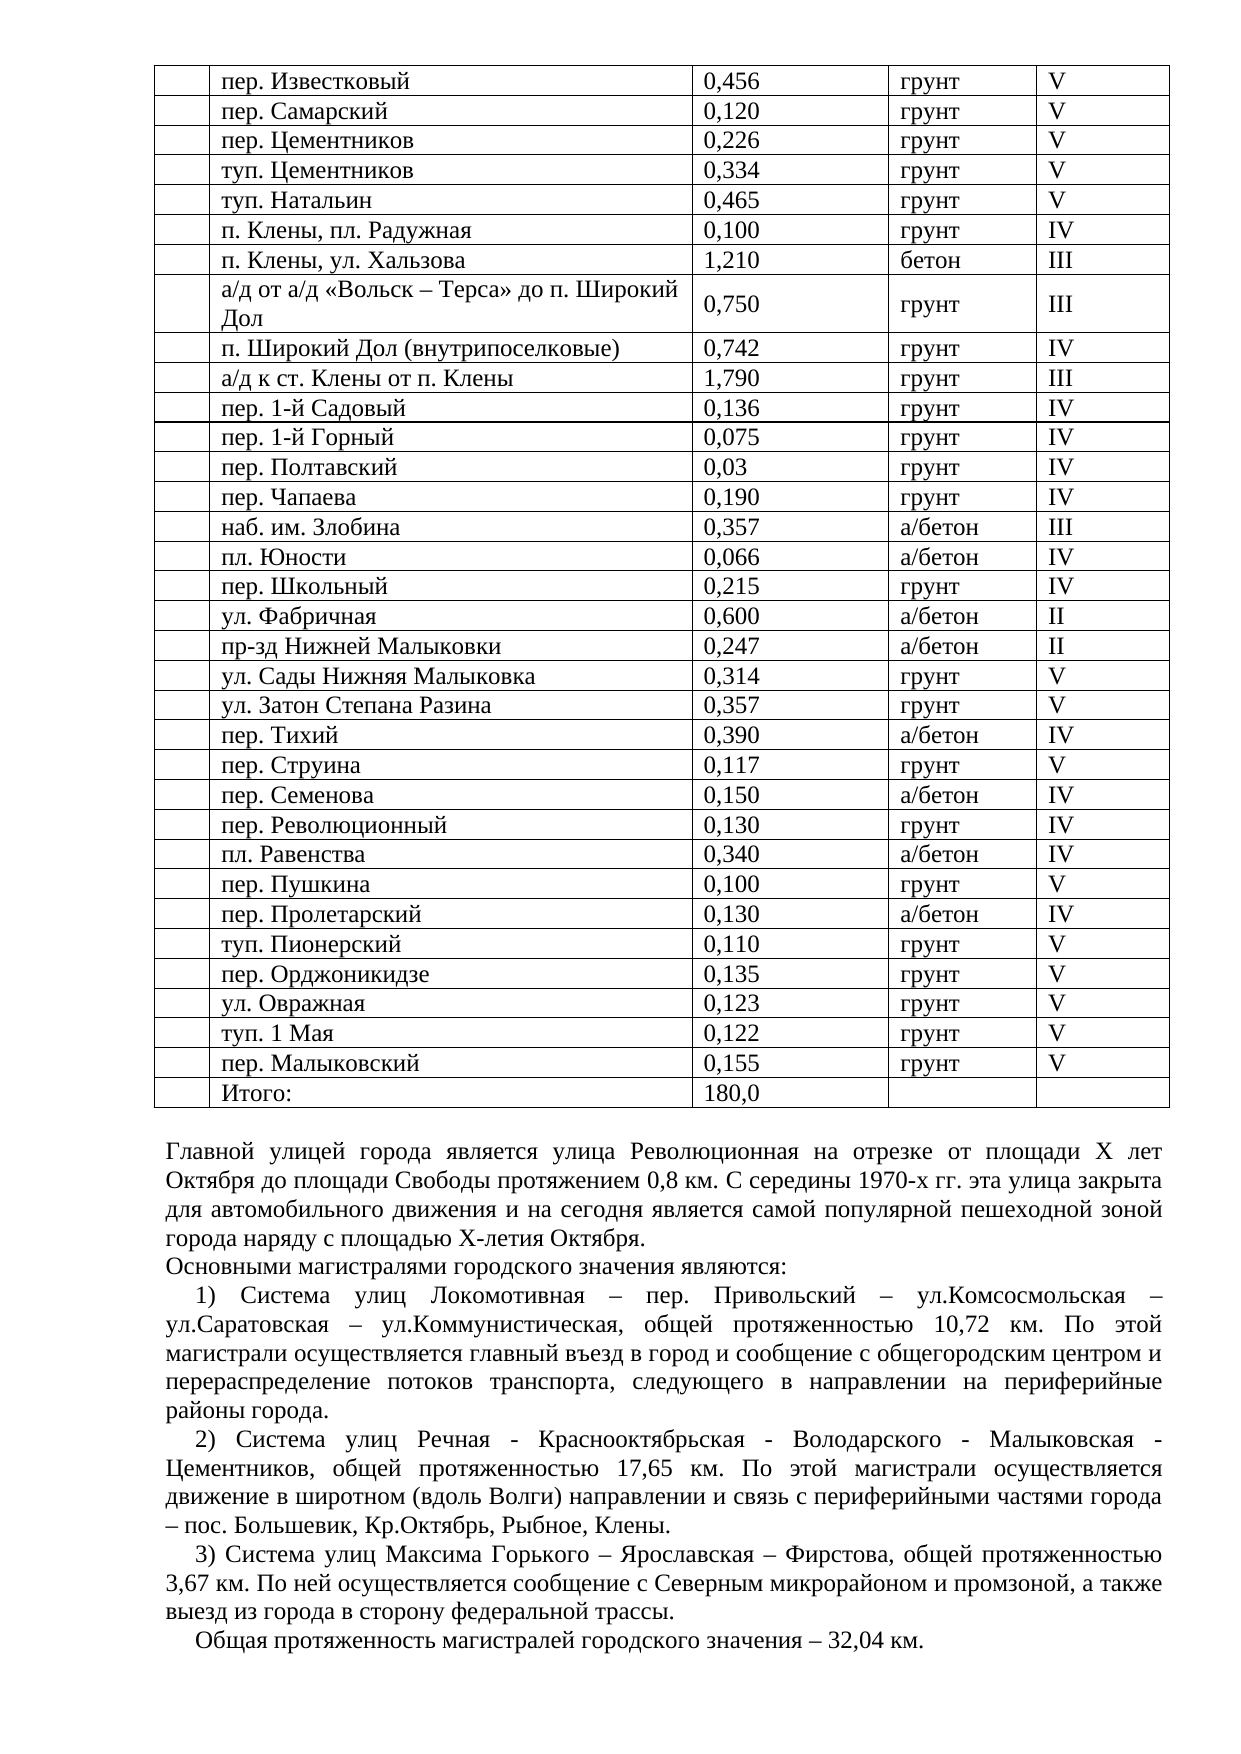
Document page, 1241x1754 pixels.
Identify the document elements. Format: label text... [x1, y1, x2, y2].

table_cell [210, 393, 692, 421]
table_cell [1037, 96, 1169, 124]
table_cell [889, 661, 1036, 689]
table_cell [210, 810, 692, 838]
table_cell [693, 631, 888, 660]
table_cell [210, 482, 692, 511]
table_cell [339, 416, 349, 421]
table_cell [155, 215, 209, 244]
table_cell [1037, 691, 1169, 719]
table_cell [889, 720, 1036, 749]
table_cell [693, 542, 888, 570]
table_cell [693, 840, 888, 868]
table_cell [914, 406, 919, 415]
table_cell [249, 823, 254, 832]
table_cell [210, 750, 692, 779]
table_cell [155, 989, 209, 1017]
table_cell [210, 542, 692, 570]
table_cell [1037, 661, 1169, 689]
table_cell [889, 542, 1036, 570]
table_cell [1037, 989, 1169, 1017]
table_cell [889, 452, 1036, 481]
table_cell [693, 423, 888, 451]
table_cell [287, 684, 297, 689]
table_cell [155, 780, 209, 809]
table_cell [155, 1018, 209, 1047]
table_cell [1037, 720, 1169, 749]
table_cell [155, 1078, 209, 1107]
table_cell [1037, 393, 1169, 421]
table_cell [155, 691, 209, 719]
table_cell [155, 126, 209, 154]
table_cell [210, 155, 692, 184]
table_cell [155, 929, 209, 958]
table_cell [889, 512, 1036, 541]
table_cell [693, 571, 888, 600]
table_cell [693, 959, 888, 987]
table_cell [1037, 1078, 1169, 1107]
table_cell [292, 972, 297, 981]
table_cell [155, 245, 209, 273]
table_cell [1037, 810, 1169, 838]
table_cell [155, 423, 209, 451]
text 2) Система улиц Речная - Краснооктябрьская - Володарского - Малыковская - Цементников, общей протяженностью 17,65 км. По этой магистрали осуществляется движение в широтном (вдоль Волги) направлении и связь с периферийными частями города – пос. Большевик, Кр.Октябрь, Рыбное, Клены. [165, 1424, 1163, 1539]
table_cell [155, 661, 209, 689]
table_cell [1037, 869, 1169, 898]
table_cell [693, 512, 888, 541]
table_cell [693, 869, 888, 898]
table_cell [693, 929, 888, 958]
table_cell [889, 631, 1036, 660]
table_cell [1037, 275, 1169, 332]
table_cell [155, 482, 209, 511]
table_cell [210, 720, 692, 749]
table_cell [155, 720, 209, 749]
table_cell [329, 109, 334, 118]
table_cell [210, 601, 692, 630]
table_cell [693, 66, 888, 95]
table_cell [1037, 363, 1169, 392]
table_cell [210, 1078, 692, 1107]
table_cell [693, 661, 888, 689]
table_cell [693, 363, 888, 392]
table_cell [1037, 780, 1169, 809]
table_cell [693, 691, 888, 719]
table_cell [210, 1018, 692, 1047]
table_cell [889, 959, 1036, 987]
text Главной улицей города является улица Революционная на отрезке от площади Х лет Октября до площади Свободы протяжением 0,8 км. С середины 1970-х гг. эта улица закрыта для автомобильного движения и на сегодня является самой популярной пешеходной зоной города наряду с площадью Х-летия Октября. [165, 1136, 1163, 1251]
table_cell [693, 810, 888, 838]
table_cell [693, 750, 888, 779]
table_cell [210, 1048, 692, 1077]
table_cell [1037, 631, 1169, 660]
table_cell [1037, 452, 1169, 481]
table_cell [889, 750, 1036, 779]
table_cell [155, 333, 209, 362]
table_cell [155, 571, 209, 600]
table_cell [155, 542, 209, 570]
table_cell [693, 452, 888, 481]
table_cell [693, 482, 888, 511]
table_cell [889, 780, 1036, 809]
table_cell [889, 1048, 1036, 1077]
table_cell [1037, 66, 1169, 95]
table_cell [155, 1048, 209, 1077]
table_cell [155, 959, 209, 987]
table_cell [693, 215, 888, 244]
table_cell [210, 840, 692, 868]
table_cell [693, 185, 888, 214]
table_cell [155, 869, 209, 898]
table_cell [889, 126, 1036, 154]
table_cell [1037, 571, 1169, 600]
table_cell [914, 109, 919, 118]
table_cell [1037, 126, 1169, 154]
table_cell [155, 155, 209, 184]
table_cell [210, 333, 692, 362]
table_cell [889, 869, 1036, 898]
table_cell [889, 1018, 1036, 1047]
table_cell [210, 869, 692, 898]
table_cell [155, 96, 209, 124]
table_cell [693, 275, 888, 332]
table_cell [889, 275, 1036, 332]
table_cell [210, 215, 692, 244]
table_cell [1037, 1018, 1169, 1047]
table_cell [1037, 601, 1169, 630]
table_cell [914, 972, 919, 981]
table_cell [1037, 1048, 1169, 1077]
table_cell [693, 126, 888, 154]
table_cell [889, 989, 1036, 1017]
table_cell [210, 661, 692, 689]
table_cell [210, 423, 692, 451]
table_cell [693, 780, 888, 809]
text 1) Система улиц Локомотивная – пер. Привольский – ул.Комсосмольская – ул.Саратовская – ул.Коммунистическая, общей протяженностью 10,72 км. По этой магистрали осуществляется главный въезд в город и сообщение с общегородским центром и перераспределение потоков транспорта, следующего в направлении на периферийные районы города. [165, 1280, 1163, 1424]
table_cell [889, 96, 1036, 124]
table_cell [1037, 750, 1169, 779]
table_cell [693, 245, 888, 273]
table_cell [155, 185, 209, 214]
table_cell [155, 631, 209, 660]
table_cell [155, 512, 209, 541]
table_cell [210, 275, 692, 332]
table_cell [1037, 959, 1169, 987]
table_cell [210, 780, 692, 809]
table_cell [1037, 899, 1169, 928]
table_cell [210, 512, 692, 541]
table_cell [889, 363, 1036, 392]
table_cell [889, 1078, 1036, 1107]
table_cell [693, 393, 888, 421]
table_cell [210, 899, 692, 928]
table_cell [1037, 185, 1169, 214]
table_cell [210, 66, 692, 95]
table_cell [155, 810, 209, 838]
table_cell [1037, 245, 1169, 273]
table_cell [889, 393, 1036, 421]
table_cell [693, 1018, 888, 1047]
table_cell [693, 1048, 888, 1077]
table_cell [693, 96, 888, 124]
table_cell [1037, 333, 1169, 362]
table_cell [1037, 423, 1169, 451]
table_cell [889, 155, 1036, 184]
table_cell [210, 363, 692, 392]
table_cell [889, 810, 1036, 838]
text 3) Система улиц Максима Горького – Ярославская – Фирстова, общей протяженностью 3,67 км. По ней осуществляется сообщение с Северным микрорайоном и промзоной, а также выезд из города в сторону федеральной трассы. [165, 1539, 1163, 1625]
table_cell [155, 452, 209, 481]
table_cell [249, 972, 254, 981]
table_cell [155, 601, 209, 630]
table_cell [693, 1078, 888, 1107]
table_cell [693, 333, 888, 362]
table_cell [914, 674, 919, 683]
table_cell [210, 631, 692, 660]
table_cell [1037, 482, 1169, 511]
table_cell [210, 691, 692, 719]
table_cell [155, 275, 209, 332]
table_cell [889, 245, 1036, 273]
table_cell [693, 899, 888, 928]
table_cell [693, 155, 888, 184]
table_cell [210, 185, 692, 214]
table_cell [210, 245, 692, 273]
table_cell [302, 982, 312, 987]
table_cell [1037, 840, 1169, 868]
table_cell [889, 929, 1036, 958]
text Основными магистралями городского значения являются: [165, 1251, 1163, 1280]
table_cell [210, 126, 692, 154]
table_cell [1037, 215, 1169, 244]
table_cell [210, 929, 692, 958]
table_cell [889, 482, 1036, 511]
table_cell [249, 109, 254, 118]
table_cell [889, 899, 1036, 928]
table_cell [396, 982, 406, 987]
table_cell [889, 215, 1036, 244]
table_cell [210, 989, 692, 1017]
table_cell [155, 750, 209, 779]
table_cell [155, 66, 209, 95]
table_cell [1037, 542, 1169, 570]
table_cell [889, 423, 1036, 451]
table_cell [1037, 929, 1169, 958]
text Общая протяженность магистралей городского значения – 32,04 км. [165, 1625, 1163, 1654]
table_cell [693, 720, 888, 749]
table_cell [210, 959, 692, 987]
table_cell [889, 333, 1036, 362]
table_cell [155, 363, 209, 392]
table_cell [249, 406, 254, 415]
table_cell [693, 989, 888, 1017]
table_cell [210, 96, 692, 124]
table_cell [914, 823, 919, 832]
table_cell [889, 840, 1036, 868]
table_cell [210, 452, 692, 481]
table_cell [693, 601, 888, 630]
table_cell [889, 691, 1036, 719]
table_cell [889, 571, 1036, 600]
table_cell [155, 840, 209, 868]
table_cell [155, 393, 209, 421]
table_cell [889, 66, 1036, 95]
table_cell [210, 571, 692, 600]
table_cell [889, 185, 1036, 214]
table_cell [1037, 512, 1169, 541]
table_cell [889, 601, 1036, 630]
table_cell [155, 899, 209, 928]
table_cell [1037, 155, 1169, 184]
